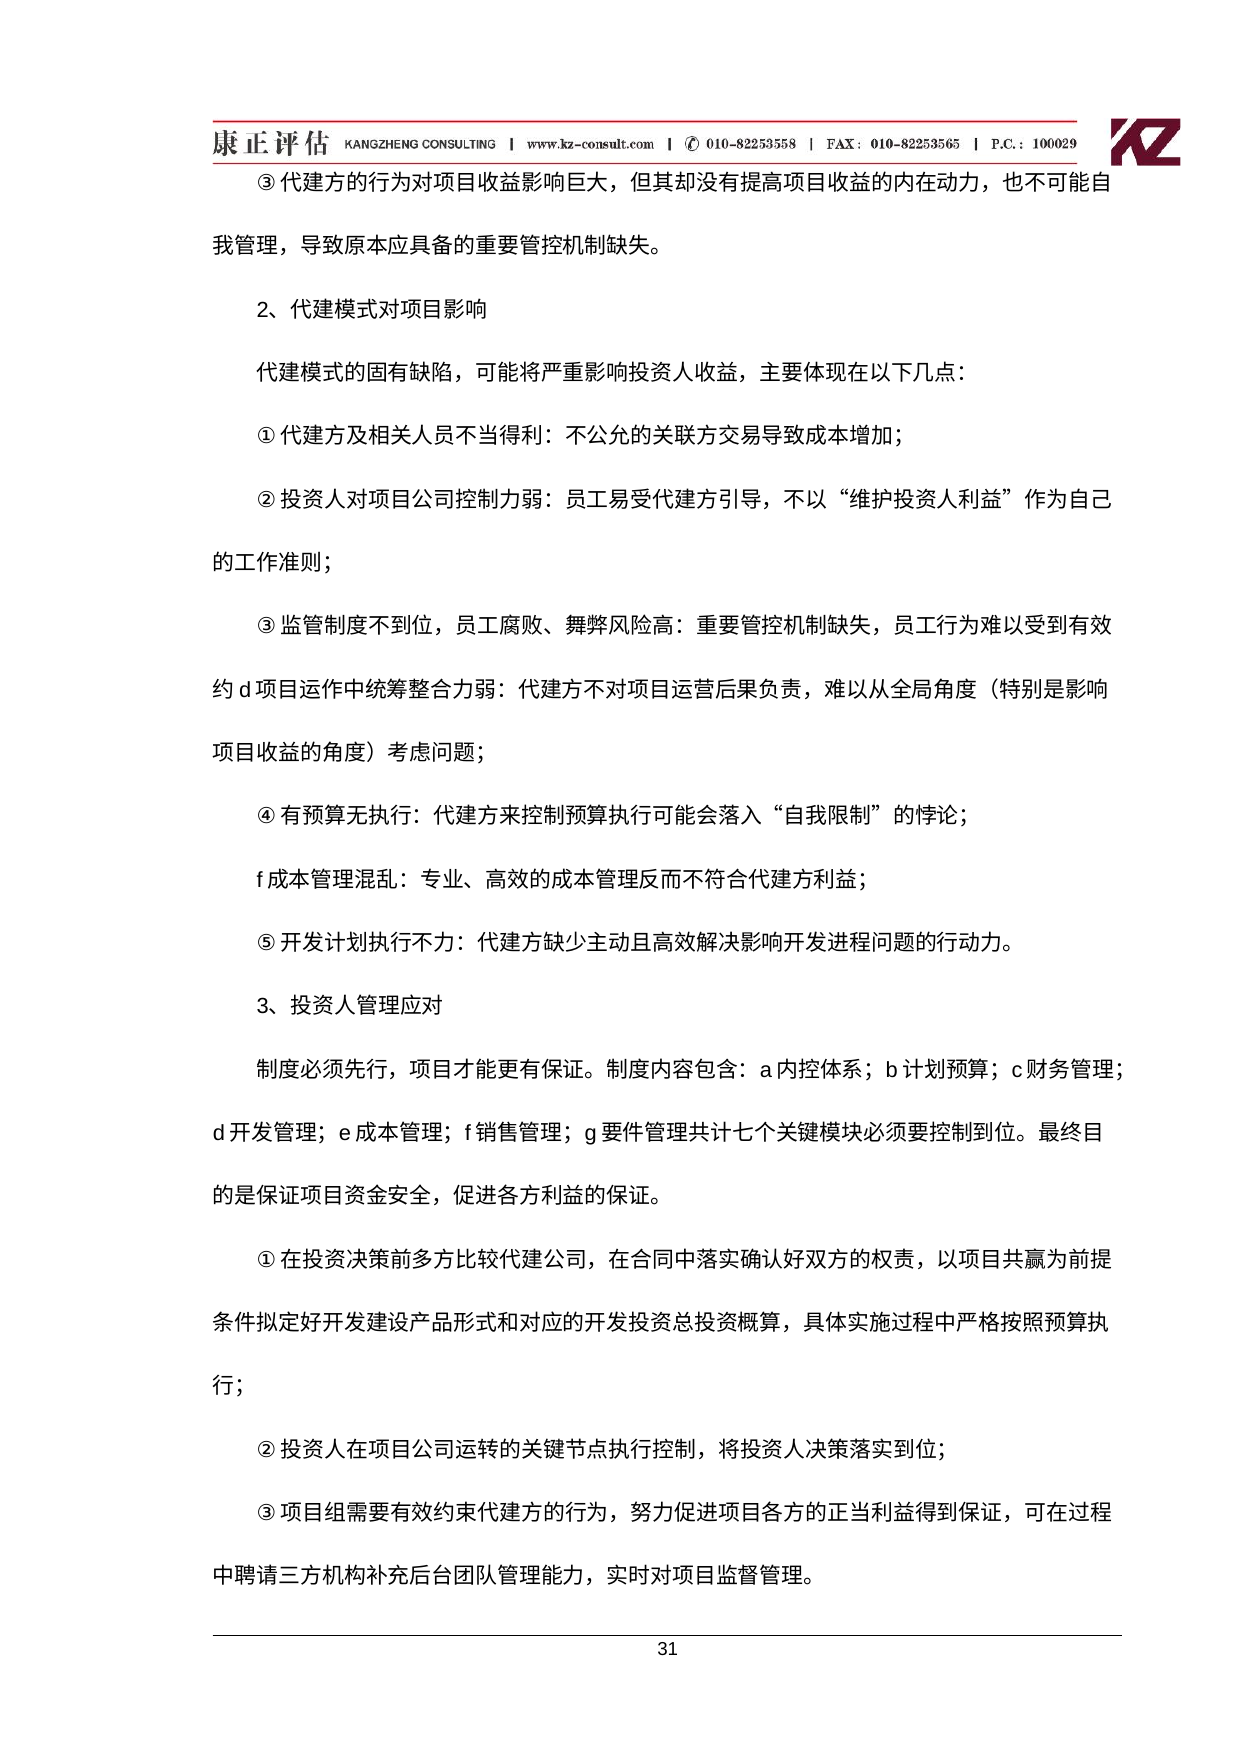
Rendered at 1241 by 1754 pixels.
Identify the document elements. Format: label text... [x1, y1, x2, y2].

text ②投资人对项目公司控制力弱：员工易受代建方引导，不以“维护投资人利益”作为自己的工作准则； [213, 482, 1122, 577]
text 制度必须先行，项目才能更有保证。制度内容包含：a内控体系；b计划预算；c财务管理；d开发管理；e成本管理；f销售管理；g要件管理共计七个关键模块必须要控制到位。最终目的是保证项目资金安全，促进各方利益的保证。 [213, 1052, 1122, 1210]
picture [212, 118, 1181, 166]
text 代建模式的固有缺陷，可能将严重影响投资人收益，主要体现在以下几点： [213, 355, 1122, 387]
text ③监管制度不到位，员工腐败、舞弊风险高：重要管控机制缺失，员工行为难以受到有效约d项目运作中统筹整合力弱：代建方不对项目运营后果负责，难以从全局角度（特别是影响项目收益的角度）考虑问题； [213, 608, 1122, 767]
text 2、代建模式对项目影响 [213, 292, 1122, 323]
text ④有预算无执行：代建方来控制预算执行可能会落入“自我限制”的悖论； [213, 798, 1122, 830]
text f成本管理混乱：专业、高效的成本管理反而不符合代建方利益； [213, 862, 1122, 893]
text ①在投资决策前多方比较代建公司，在合同中落实确认好双方的权责，以项目共赢为前提条件拟定好开发建设产品形式和对应的开发投资总投资概算，具体实施过程中严格按照预算执行； [213, 1242, 1122, 1400]
text 3、投资人管理应对 [213, 988, 1122, 1020]
text ③项目组需要有效约束代建方的行为，努力促进项目各方的正当利益得到保证，可在过程中聘请三方机构补充后台团队管理能力，实时对项目监督管理。 [213, 1495, 1122, 1590]
text ③代建方的行为对项目收益影响巨大，但其却没有提高项目收益的内在动力，也不可能自我管理，导致原本应具备的重要管控机制缺失。 [213, 166, 1122, 260]
text ①代建方及相关人员不当得利：不公允的关联方交易导致成本增加； [213, 418, 1122, 450]
text ⑤开发计划执行不力：代建方缺少主动且高效解决影响开发进程问题的行动力。 [213, 925, 1122, 957]
text ②投资人在项目公司运转的关键节点执行控制，将投资人决策落实到位； [213, 1432, 1122, 1463]
